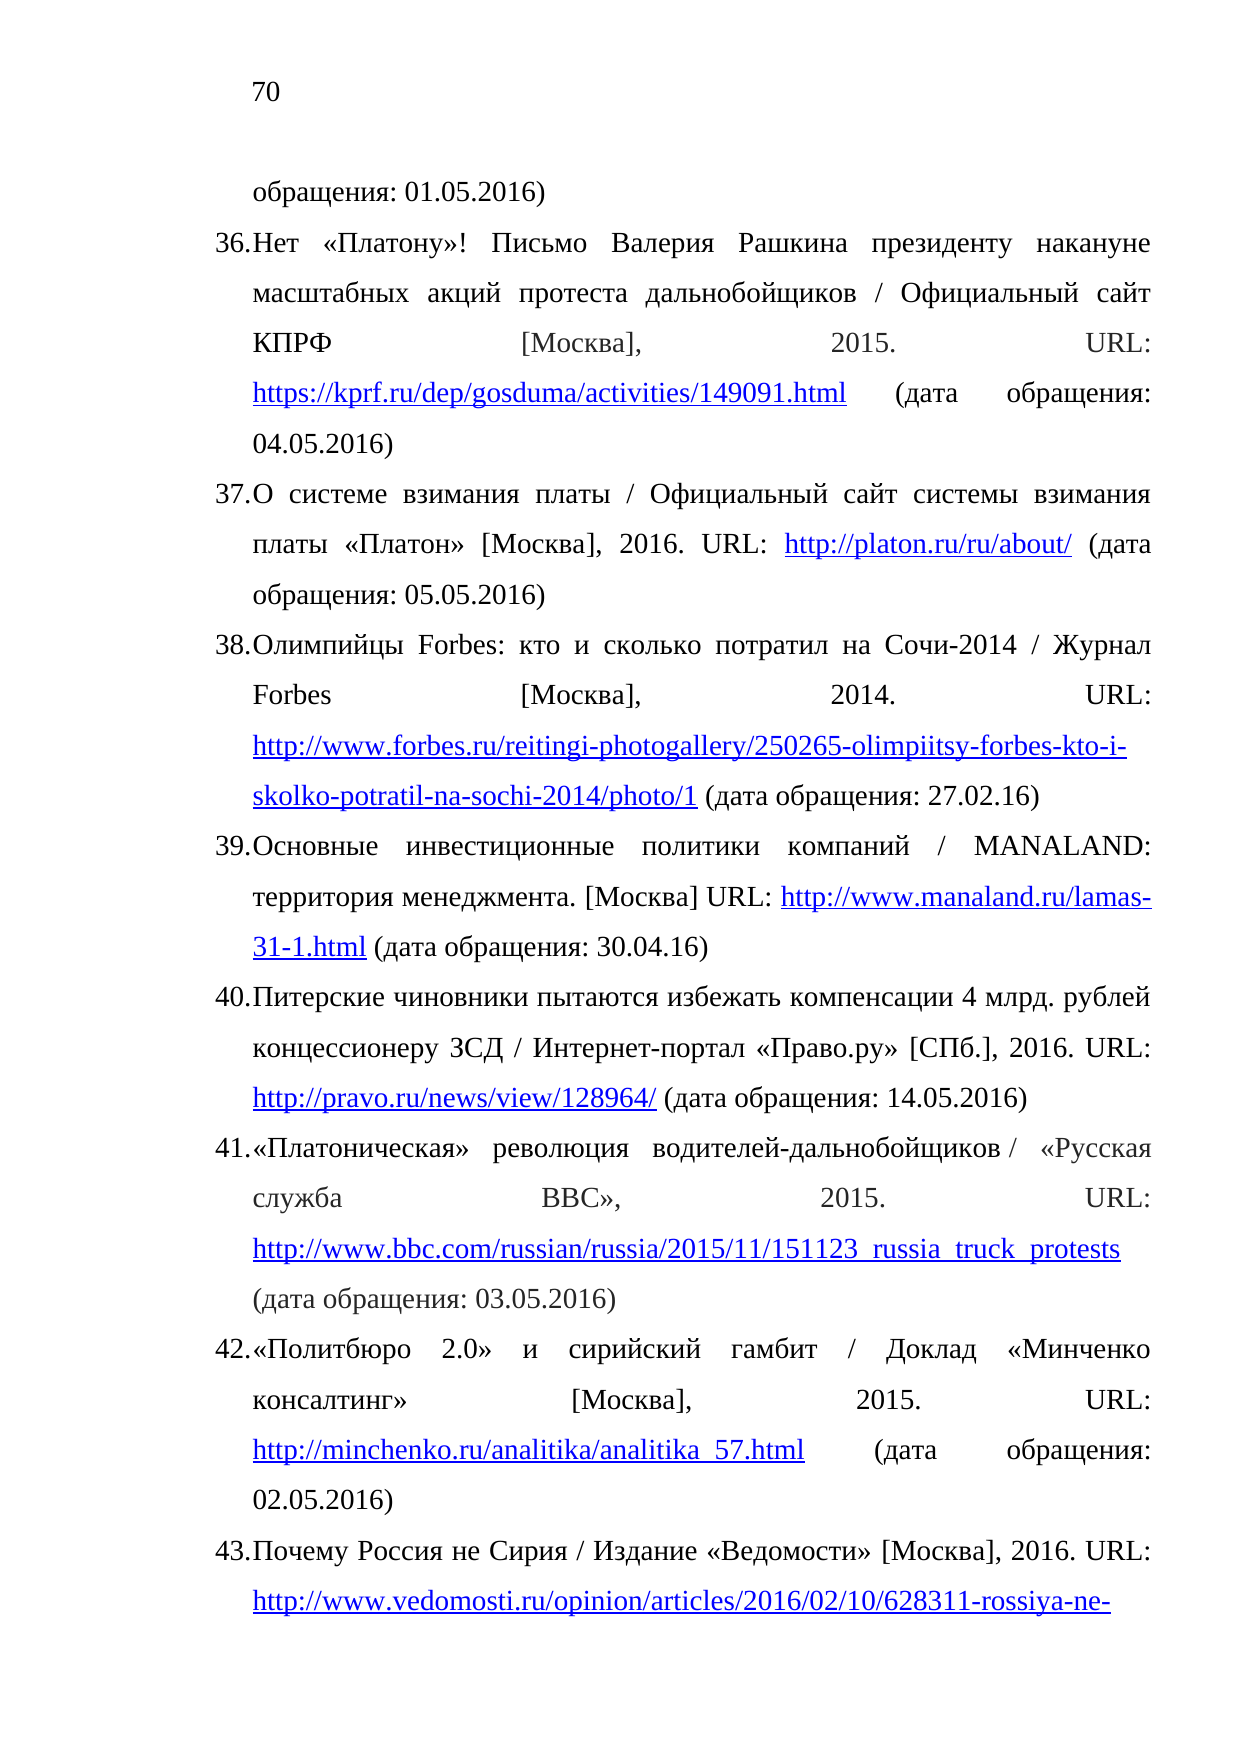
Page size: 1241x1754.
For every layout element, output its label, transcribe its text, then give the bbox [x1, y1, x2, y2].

list Основные инвестиционные политики компаний / MANALAND: территория менеджмента. [Москва] URL: http://www.manaland.ru/lamas-31-1.html (дата обращения: 30.04.16) [215, 828, 1152, 963]
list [215, 1533, 1152, 1617]
list Олимпийцы Forbes: кто и сколько потратил на Сочи-2014 / Журнал Forbes [Москва], 2014. URL: http://www.forbes.ru/reitingi-photogallery/250265-olimpiitsy-forbes-kto-i-skolko-potratil-na-sochi-2014/photo/1 (дата обращения: 27.02.16) [215, 627, 1152, 812]
list «Платоническая» революция водителей-дальнобойщиков / «Русская служба BBC», 2015. URL: http://www.bbc.com/russian/russia/2015/11/151123_russia_truck_protests (дата обращения: 03.05.2016) [215, 1130, 1152, 1315]
list Нет «Платону»! Письмо Валерия Рашкина президенту накануне масштабных акций протеста дальнобойщиков / Официальный сайт КПРФ [Москва], 2015. URL: https://kprf.ru/dep/gosduma/activities/149091.html (дата обращения: 04.05.2016) [215, 225, 1152, 459]
list О системе взимания платы / Официальный сайт системы взимания платы «Платон» [Москва], 2016. URL: http://platon.ru/ru/about/ (дата обращения: 05.05.2016) [215, 476, 1152, 610]
list «Политбюро 2.0» и сирийский гамбит / Доклад «Минченко консалтинг» [Москва], 2015. URL: http://minchenko.ru/analitika/analitika_57.html (дата обращения: 02.05.2016) [215, 1332, 1152, 1516]
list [215, 174, 1152, 208]
list Питерские чиновники пытаются избежать компенсации 4 млрд. рублей концессионеру ЗСД / Интернет-портал «Право.ру» [СПб.], 2016. URL: http://pravo.ru/news/view/128964/ (дата обращения: 14.05.2016) [215, 979, 1152, 1113]
